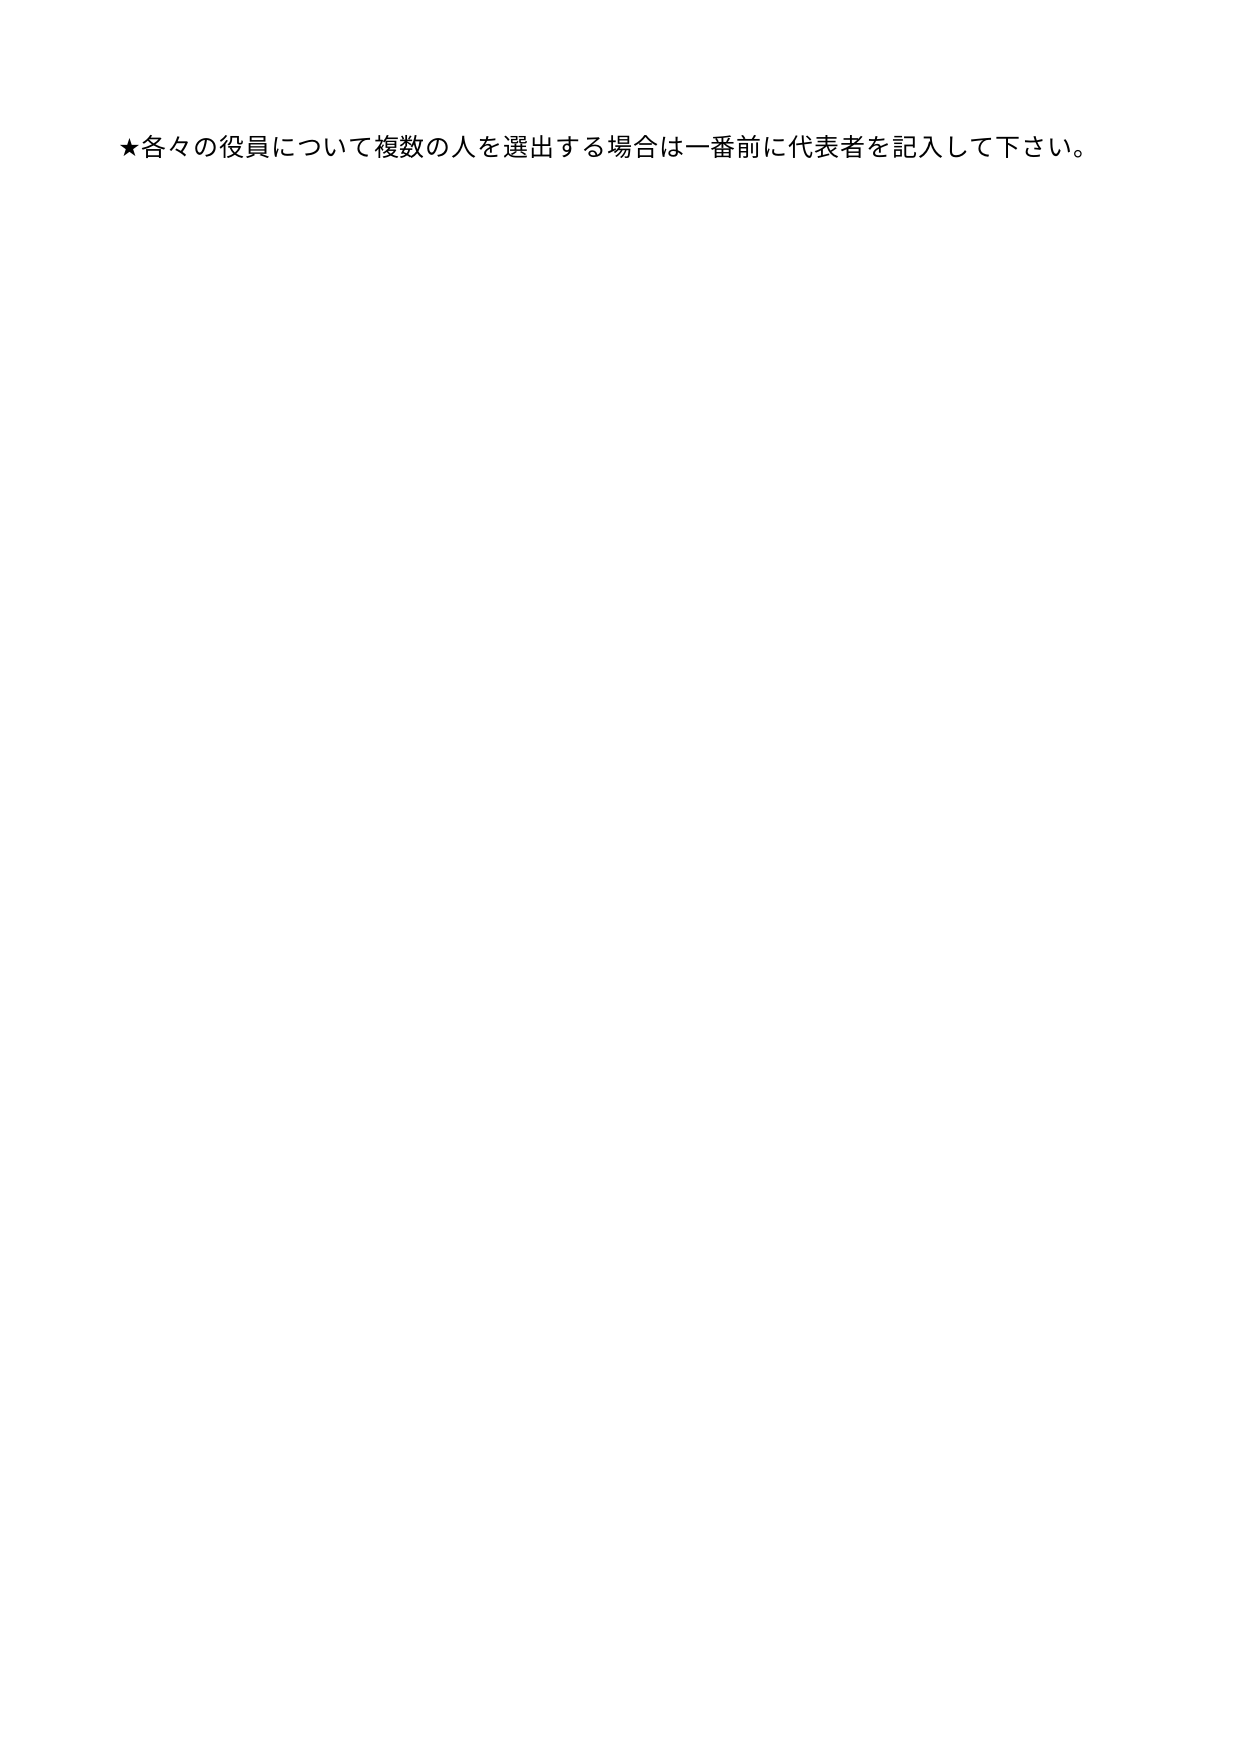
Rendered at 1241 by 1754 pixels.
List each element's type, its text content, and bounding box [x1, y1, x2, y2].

text ★各々の役員について複数の人を選出する場合は一番前に代表者を記入して下さい。 [118, 119, 1122, 173]
